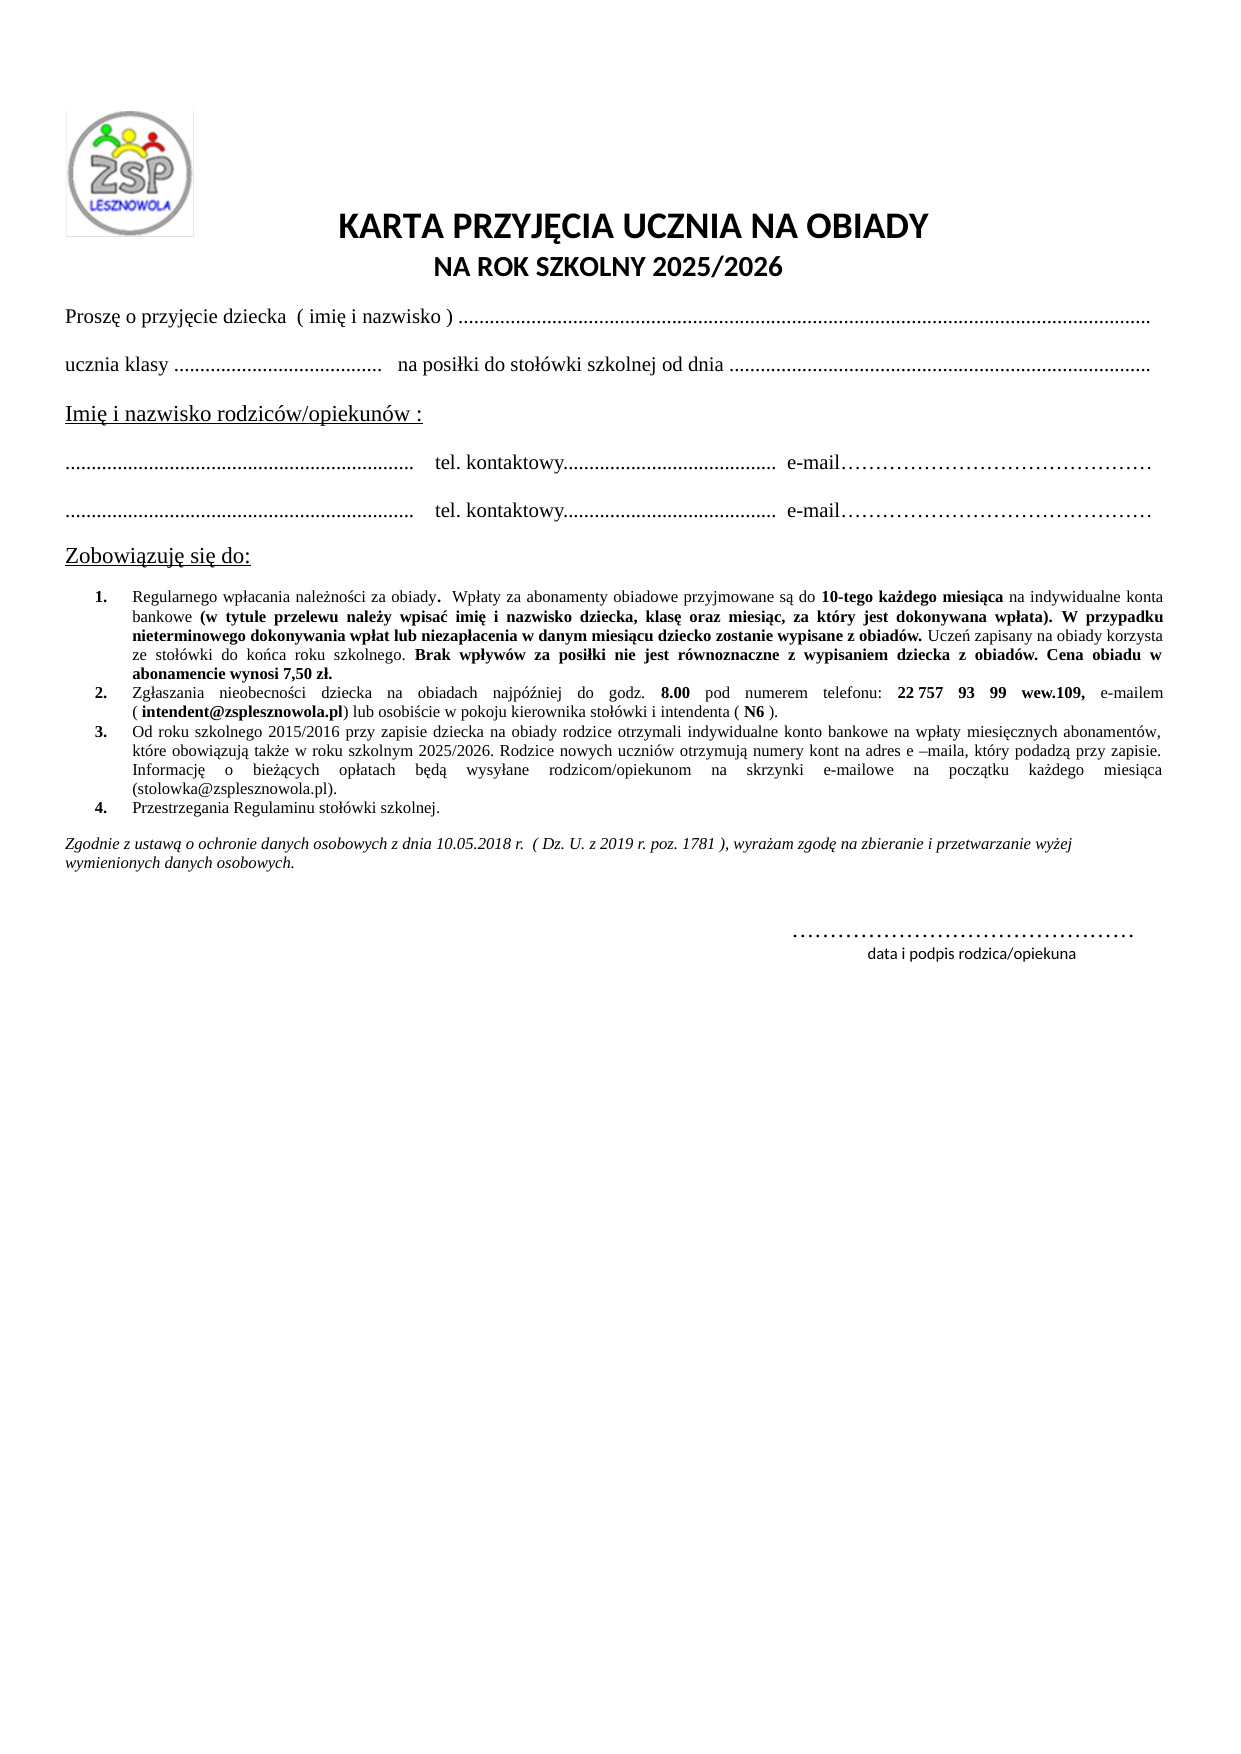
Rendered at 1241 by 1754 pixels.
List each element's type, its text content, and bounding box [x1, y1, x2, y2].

list Regularnego wpłacania należności za obiady. Wpłaty za abonamenty obiadowe przyjmowane są do 10-tego każdego miesiąca na indywidualne konta bankowe (w tytule przelewu należy wpisać imię i nazwisko dziecka, klasę oraz miesiąc, za który jest dokonywana wpłata). W przypadku nieterminowego dokonywania wpłat lub niezapłacenia w danym miesiącu dziecko zostanie wypisane z obiadów. Uczeń zapisany na obiady korzysta ze stołówki do końca roku szkolnego. Brak wpływów za posiłki nie jest równoznaczne z wypisaniem dziecka z obiadów. Cena obiadu w abonamencie wynosi 7,50 zł. [94, 587, 1163, 683]
text KARTA PRZYJĘCIA UCZNIA NA OBIADY [65, 111, 1163, 248]
text Zgodnie z ustawą o ochronie danych osobowych z dnia 10.05.2018 r. ( Dz. U. z 2019 r. poz. 1781 ), wyrażam zgodę na zbieranie i przetwarzanie wyżej wymienionych danych osobowych. [65, 834, 1163, 872]
list Od roku szkolnego 2015/2016 przy zapisie dziecka na obiady rodzice otrzymali indywidualne konto bankowe na wpłaty miesięcznych abonamentów, które obowiązują także w roku szkolnym 2025/2026. Rodzice nowych uczniów otrzymują numery kont na adres e –maila, który podadzą przy zapisie. Informację o bieżących opłatach będą wysyłane rodzicom/opiekunom na skrzynki e-mailowe na początku każdego miesiąca (stolowka@zsplesznowola.pl). [94, 721, 1163, 798]
text ucznia klasy ........................................ na posiłki do stołówki szkolnej od dnia ................................................................................. [65, 352, 1163, 376]
text NA ROK SZKOLNY 2025/2026 [65, 248, 1163, 283]
text Imię i nazwisko rodziców/opiekunów : [65, 400, 1163, 426]
text Proszę o przyjęcie dziecka ( imię i nazwisko ) ..................................................................................................................................... [65, 304, 1163, 328]
text ……………………………………… [65, 917, 1163, 943]
text Zobowiązuję się do: [65, 542, 1163, 568]
picture [65, 111, 195, 239]
text ................................................................... tel. kontaktowy......................................... e-mail……………………………………… [65, 450, 1163, 474]
list Przestrzegania Regulaminu stołówki szkolnej. [94, 798, 1163, 817]
text data i podpis rodzica/opiekuna [65, 943, 1163, 963]
list Zgłaszania nieobecności dziecka na obiadach najpóźniej do godz. 8.00 pod numerem telefonu: 22 757 93 99 wew.109, e-mailem ( intendent@zsplesznowola.pl) lub osobiście w pokoju kierownika stołówki i intendenta ( N6 ). [94, 683, 1163, 721]
text ................................................................... tel. kontaktowy......................................... e-mail……………………………………… [65, 498, 1163, 522]
